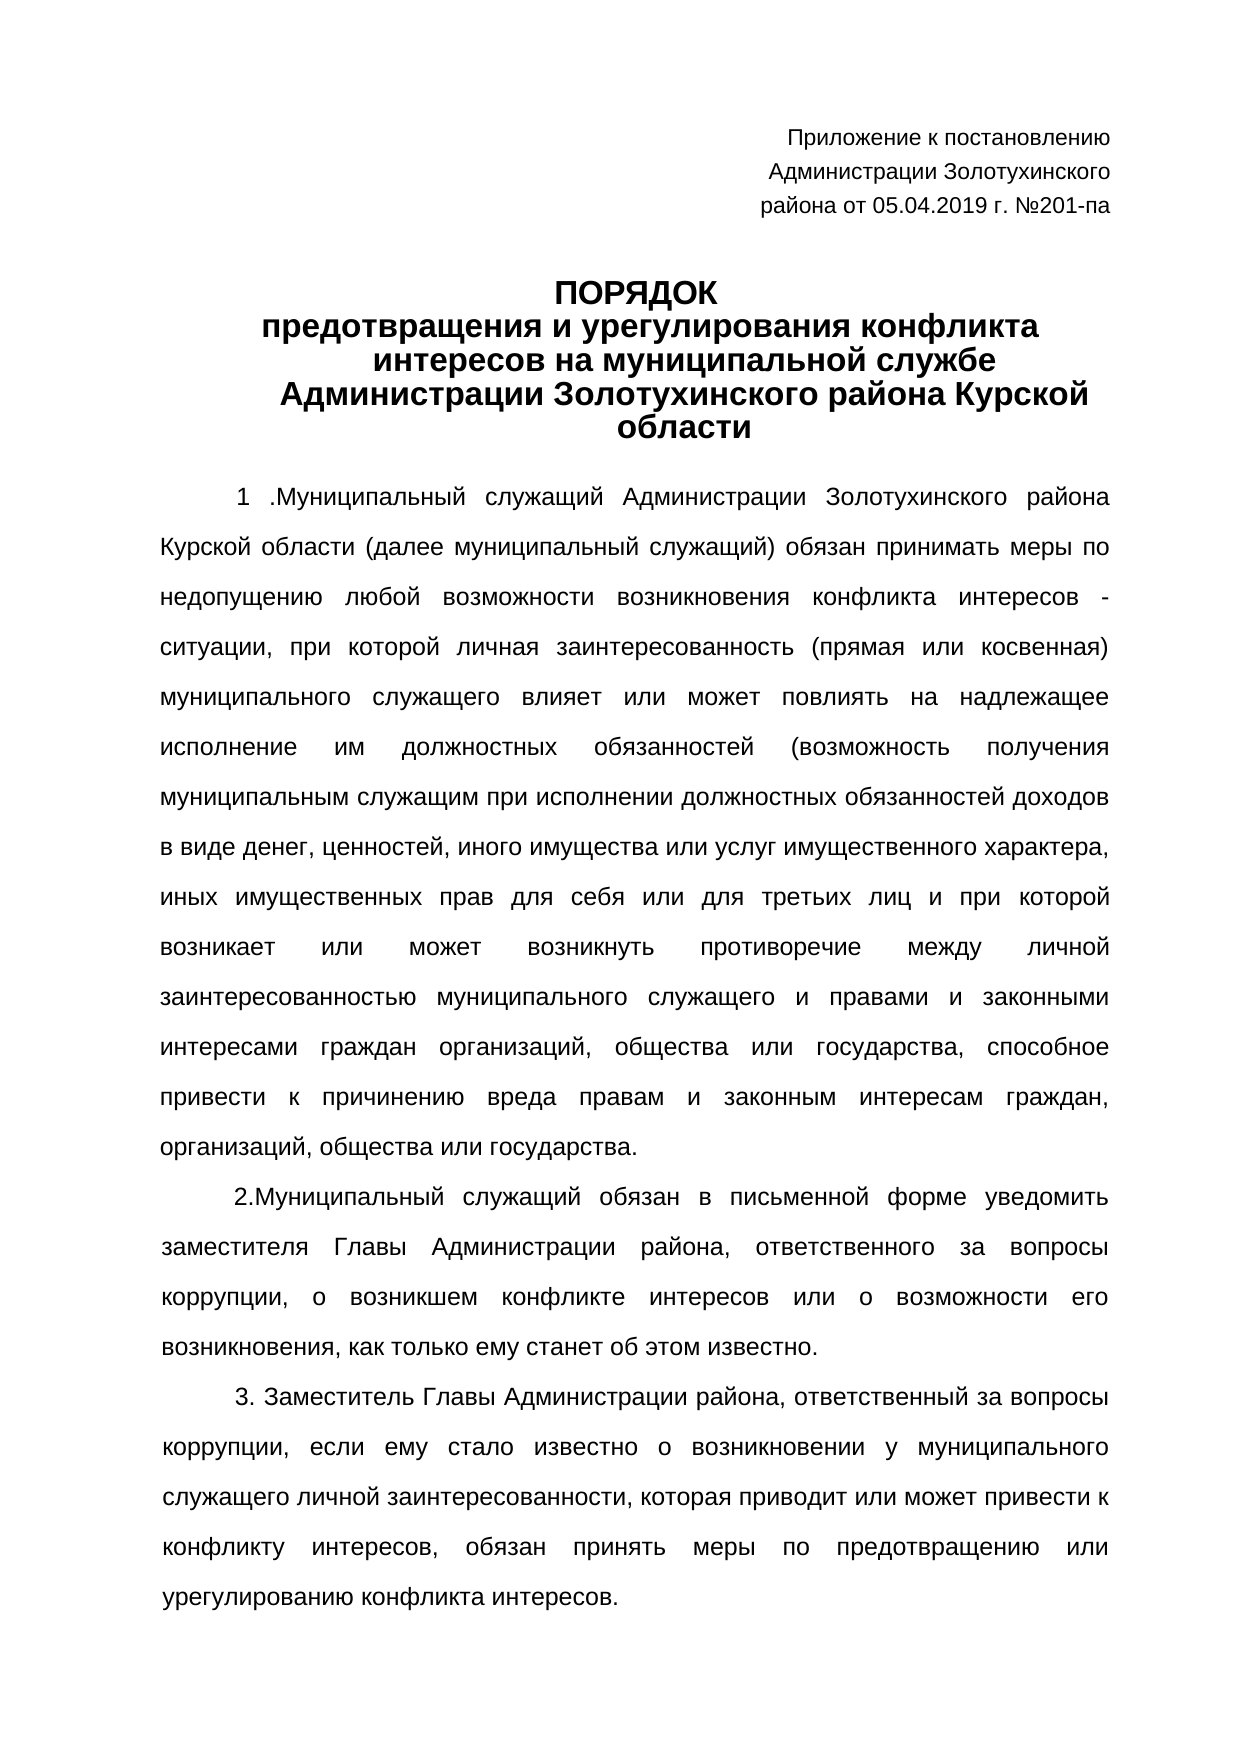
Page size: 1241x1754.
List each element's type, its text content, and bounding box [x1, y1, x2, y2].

text Приложение к постановлению Администрации Золотухинского района от 05.04.2019 г. №201-па [696, 118, 1110, 220]
text 1 .Муниципальный служащий Администрации Золотухинского района Курской области (далее муниципальный служащий) обязан принимать меры по недопущению любой возможности возникновения конфликта интересов -ситуации, при которой личная заинтересованность (прямая или косвенная) муниципального служащего влияет или может повлиять на надлежащее исполнение им должностных обязанностей (возможность получения муниципальным служащим при исполнении должностных обязанностей доходов в виде денег, ценностей, иного имущества или услуг имущественного характера, иных имущественных прав для себя или для третьих лиц и при которой возникает или может возникнуть противоречие между личной заинтересованностью муниципального служащего и правами и законными интересами граждан организаций, общества или государства, способное привести к причинению вреда правам и законным интересам граждан, организаций, общества или государства. [159, 465, 1110, 1165]
text ПОРЯДОК [162, 277, 1110, 311]
text предотвращения и урегулирования конфликта интересов на муниципальной службе Администрации Золотухинского района Курской области [190, 311, 1110, 445]
text 3. Заместитель Главы Администрации района, ответственный за вопросы коррупции, если ему стало известно о возникновении у муниципального служащего личной заинтересованности, которая приводит или может привести к конфликту интересов, обязан принять меры по предотвращению или урегулированию конфликта интересов. [162, 1365, 1110, 1615]
text 2.Муниципальный служащий обязан в письменной форме уведомить заместителя Главы Администрации района, ответственного за вопросы коррупции, о возникшем конфликте интересов или о возможности его возникновения, как только ему станет об этом известно. [161, 1165, 1110, 1365]
